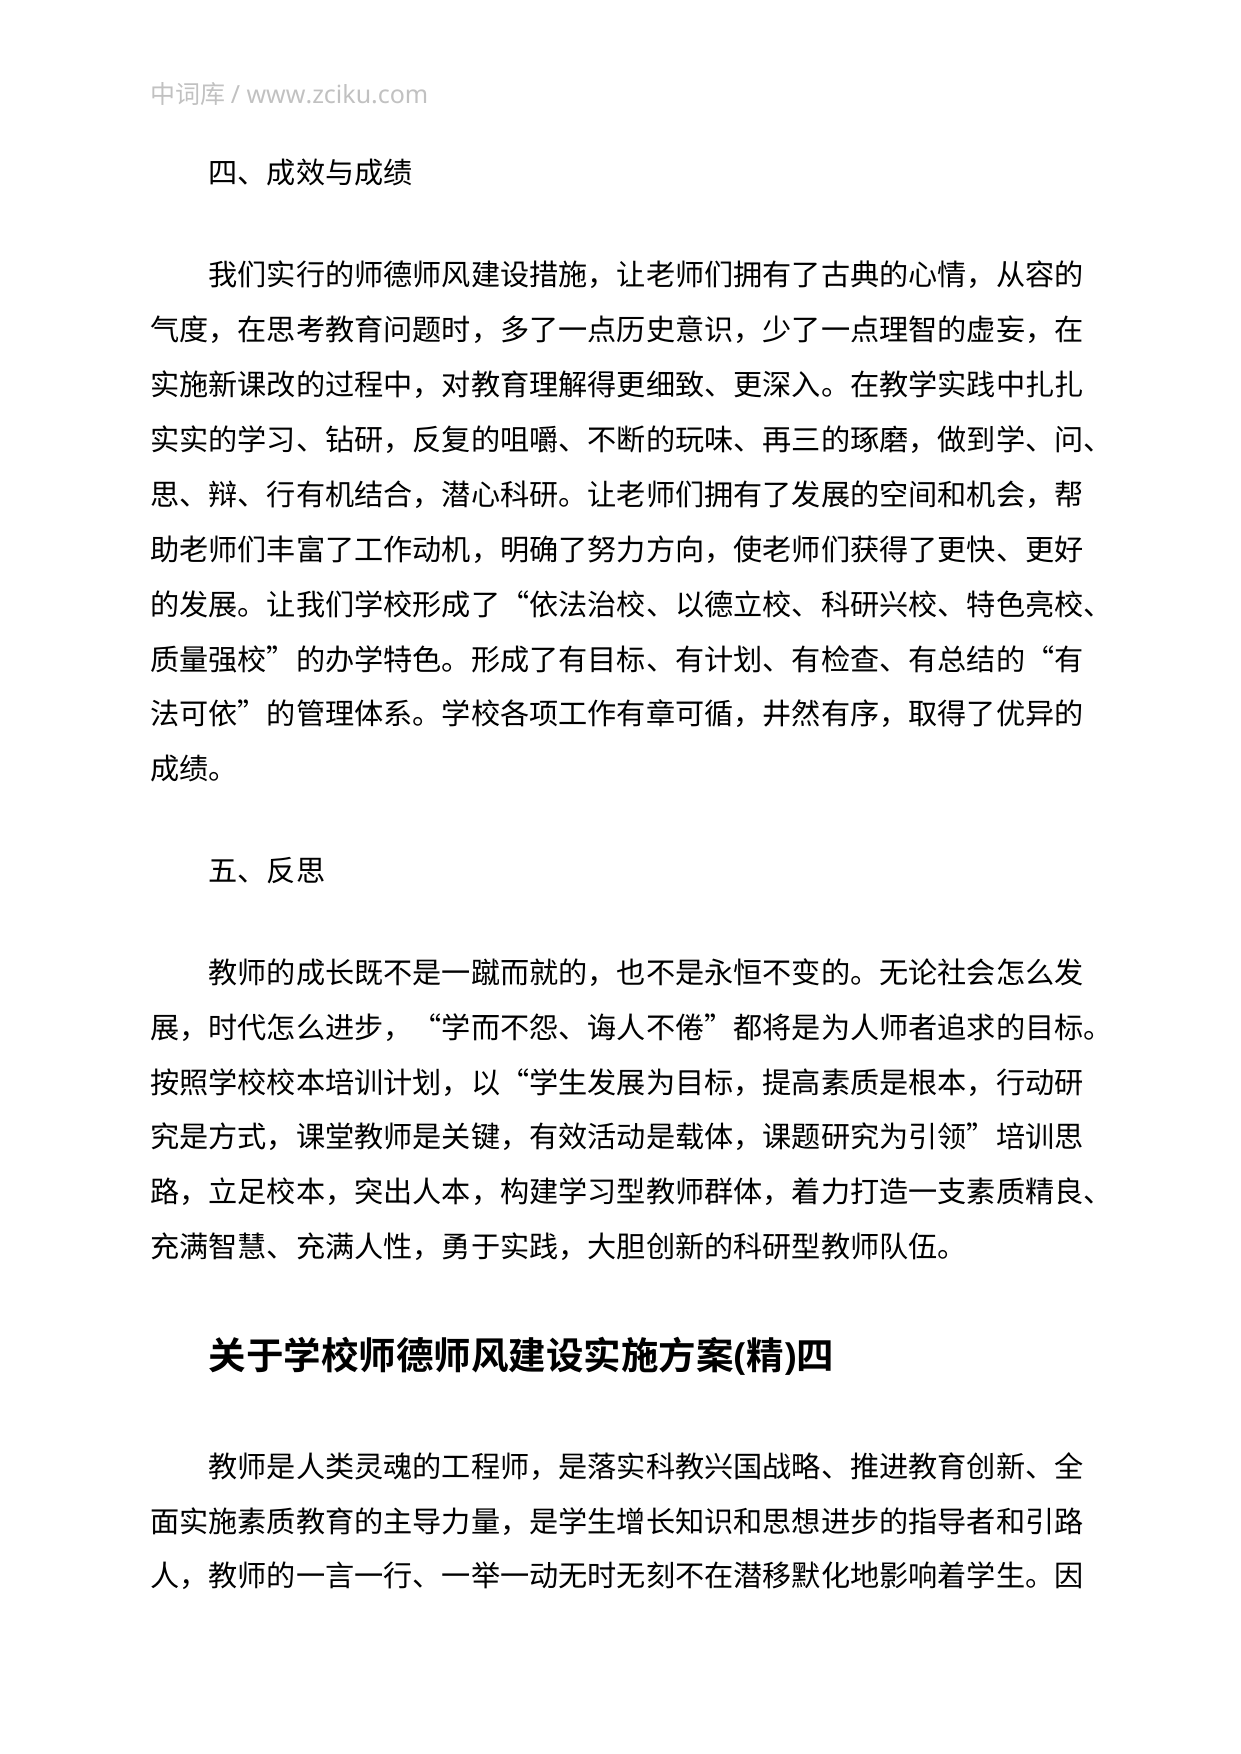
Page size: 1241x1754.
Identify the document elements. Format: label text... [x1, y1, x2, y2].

text 五、反思 [150, 848, 1090, 890]
text 四、成效与成绩 [150, 150, 1090, 192]
text 教师的成长既不是一蹴而就的，也不是永恒不变的。无论社会怎么发展，时代怎么进步，“学而不怨、诲人不倦”都将是为人师者追求的目标。按照学校校本培训计划，以“学生发展为目标，提高素质是根本，行动研究是方式，课堂教师是关键，有效活动是载体，课题研究为引领”培训思路，立足校本，突出人本，构建学习型教师群体，着力打造一支素质精良、充满智慧、充满人性，勇于实践，大胆创新的科研型教师队伍。 [150, 949, 1090, 1266]
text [150, 1443, 1090, 1595]
text 我们实行的师德师风建设措施，让老师们拥有了古典的心情，从容的气度，在思考教育问题时，多了一点历史意识，少了一点理智的虚妄，在实施新课改的过程中，对教育理解得更细致、更深入。在教学实践中扎扎实实的学习、钻研，反复的咀嚼、不断的玩味、再三的琢磨，做到学、问、思、辩、行有机结合，潜心科研。让老师们拥有了发展的空间和机会，帮助老师们丰富了工作动机，明确了努力方向，使老师们获得了更快、更好的发展。让我们学校形成了“依法治校、以德立校、科研兴校、特色亮校、质量强校”的办学特色。形成了有目标、有计划、有检查、有总结的“有法可依”的管理体系。学校各项工作有章可循，井然有序，取得了优异的成绩。 [150, 252, 1090, 788]
text 关于学校师德师风建设实施方案(精)四 [150, 1326, 1090, 1380]
